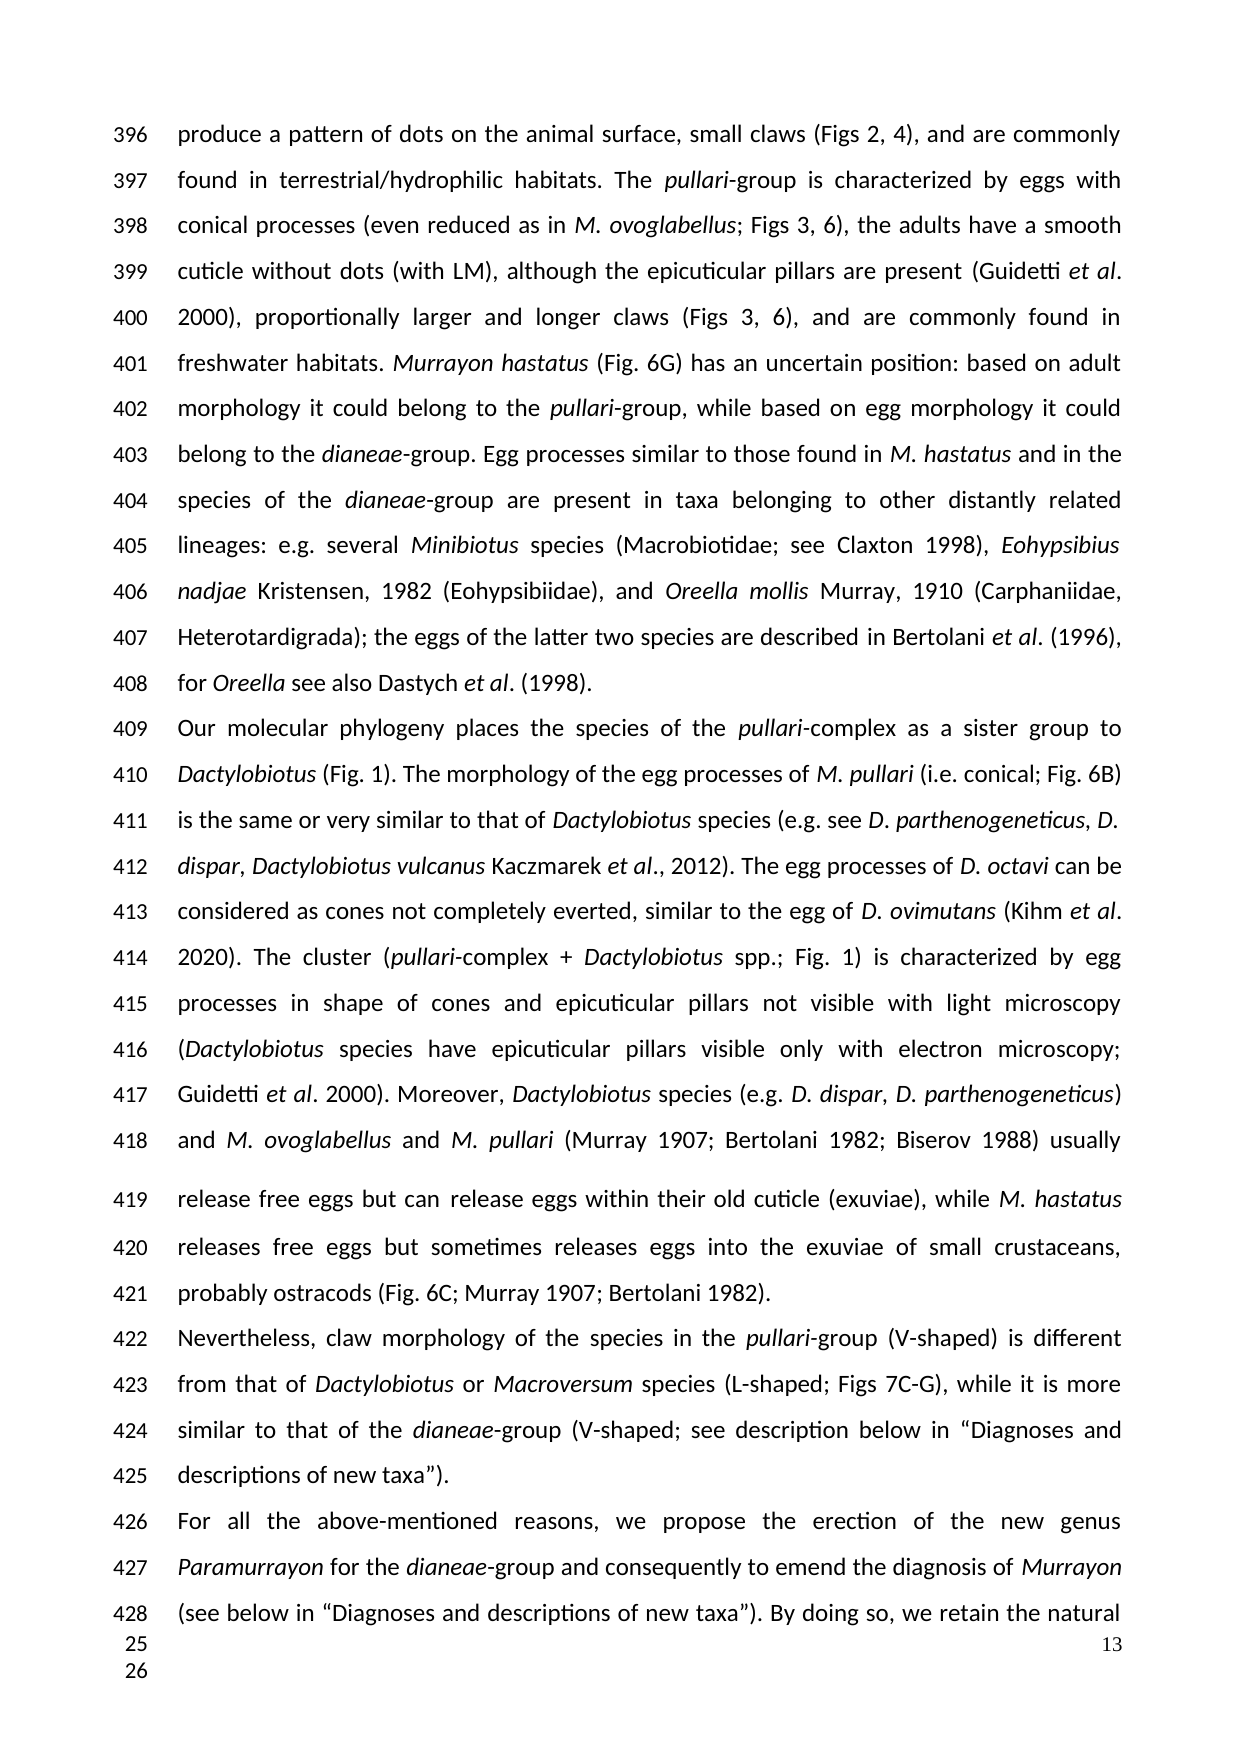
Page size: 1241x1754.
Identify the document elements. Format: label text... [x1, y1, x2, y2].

text Nevertheless, claw morphology of the species in the pullari-group (V-shaped) is different from that of Dactylobiotus or Macroversum species (L-shaped; Figs 7C-G), while it is more similar to that of the dianeae-group (V-shaped; see description below in “Diagnoses and descriptions of new taxa”). [177, 1322, 1122, 1490]
text Our molecular phylogeny places the species of the pullari-complex as a sister group to Dactylobiotus (Fig. 1). The morphology of the egg processes of M. pullari (i.e. conical; Fig. 6B) is the same or very similar to that of Dactylobiotus species (e.g. see D. parthenogeneticus, D. dispar, Dactylobiotus vulcanus Kaczmarek et al., 2012). The egg processes of D. octavi can be considered as cones not completely everted, similar to the egg of D. ovimutans (Kihm et al. 2020). The cluster (pullari-complex + Dactylobiotus spp.; Fig. 1) is characterized by egg processes in shape of cones and epicuticular pillars not visible with light microscopy (Dactylobiotus species have epicuticular pillars visible only with electron microscopy; Guidetti et al. 2000). Moreover, Dactylobiotus species (e.g. D. dispar, D. parthenogeneticus) and M. ovoglabellus and M. pullari (Murray 1907; Bertolani 1982; Biserov 1988) usually release free eggs but can release eggs within their old cuticle (exuviae), while M. hastatus releases free eggs but sometimes releases eggs into the exuviae of small crustaceans, probably ostracods (Fig. 6C; Murray 1907; Bertolani 1982). [177, 713, 1122, 1307]
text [177, 118, 1122, 697]
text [177, 1505, 1122, 1627]
